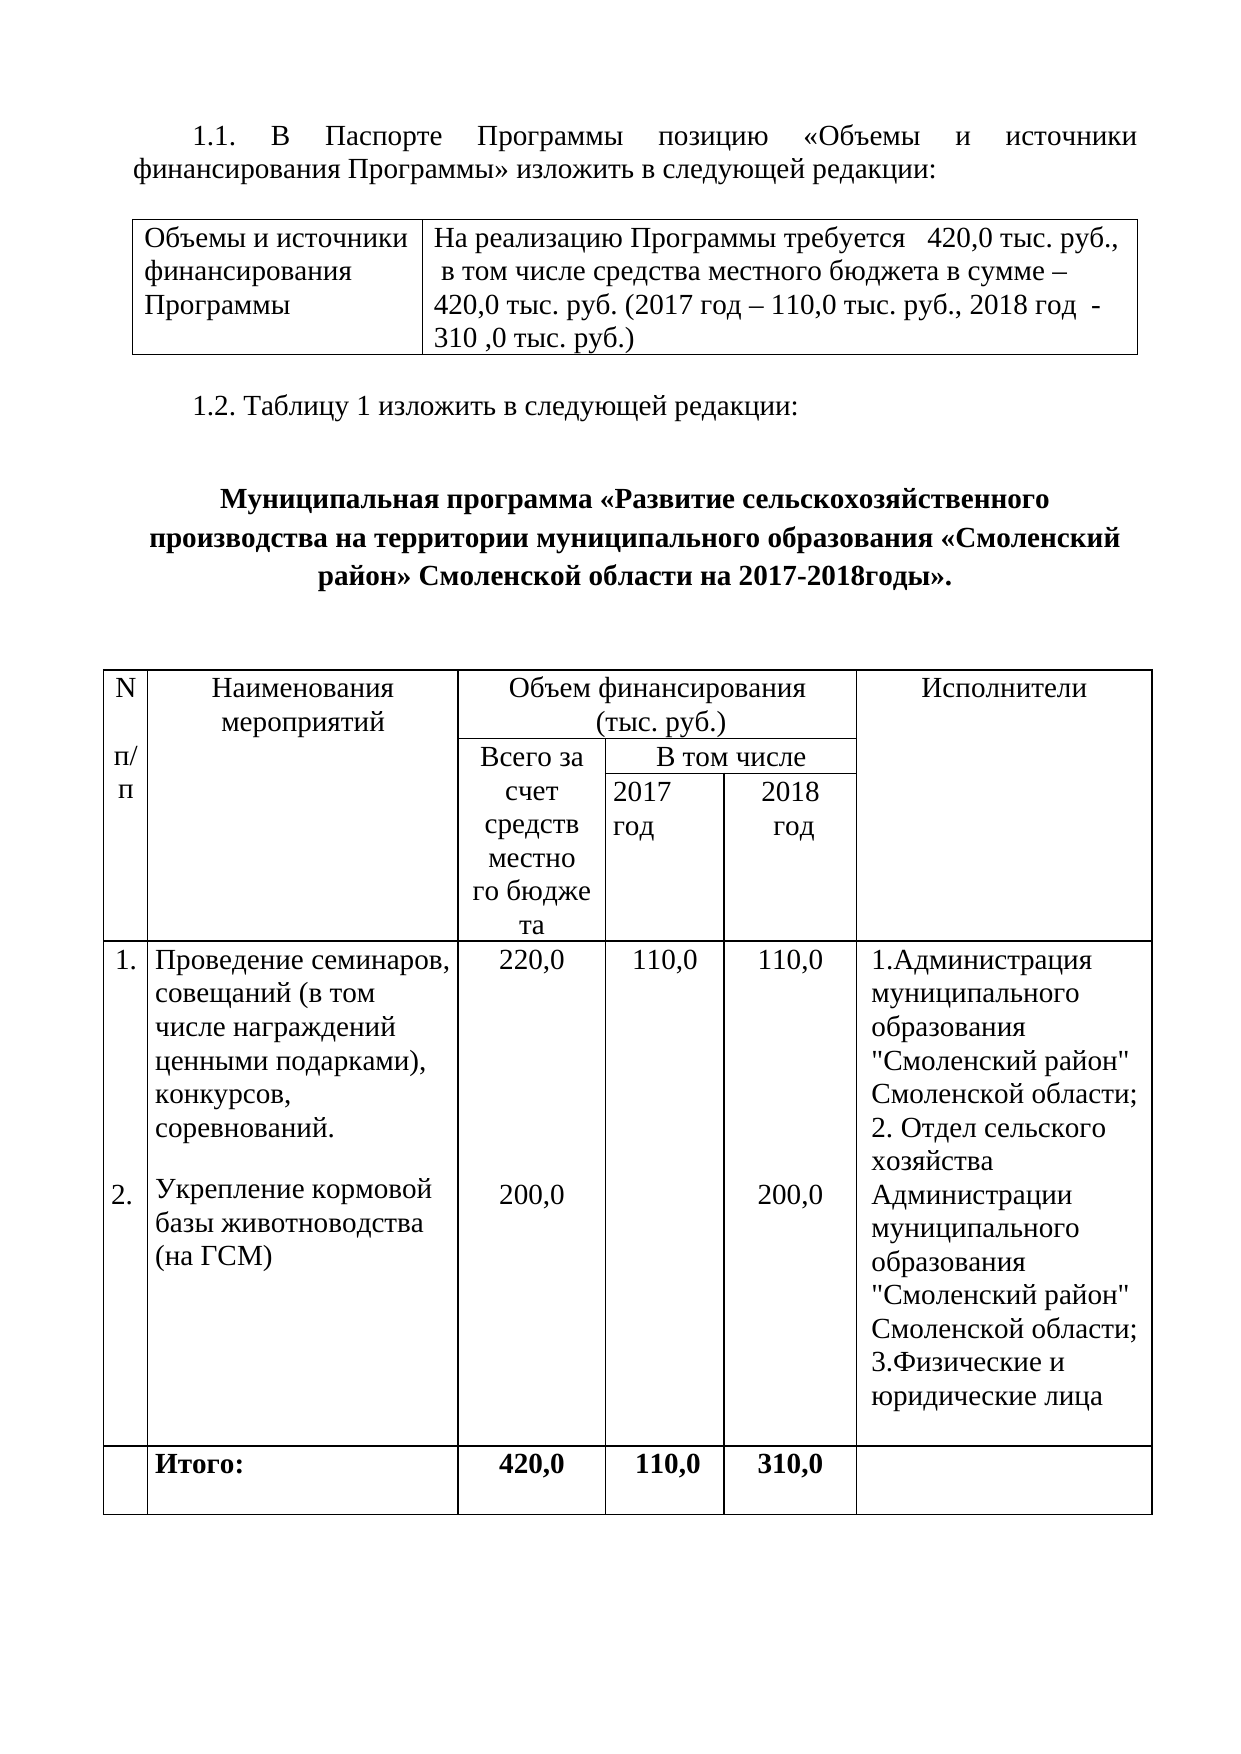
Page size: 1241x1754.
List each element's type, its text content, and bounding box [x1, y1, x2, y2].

table_cell 1. 2. [104, 942, 147, 1445]
table_cell [104, 1447, 147, 1514]
table_header Объем финансирования (тыс. руб.) [459, 671, 856, 738]
table_cell [857, 1447, 1151, 1514]
text 1.2. Таблицу 1 изложить в следующей редакции: [133, 388, 1196, 422]
table_cell 310,0 [725, 1447, 856, 1514]
table_cell В том числе [606, 739, 856, 773]
table_cell 110,0 [606, 942, 723, 1445]
text 1.1. В Паспорте Программы позицию «Объемы и источники финансирования Программы» изложить в следующей редакции: [133, 118, 1137, 185]
table_header На реализацию Программы требуется 420,0 тыс. руб., в том числе средства местного бюджета в сумме – 420,0 тыс. руб. (2017 год – 110,0 тыс. руб., 2018 год - 310 ,0 тыс. руб.) [423, 220, 1137, 354]
table_header Исполнители [857, 671, 1151, 940]
table_cell 1.Администрация муниципального образования "Смоленский район" Смоленской области; Отдел сельского хозяйства Администрации муниципального образования "Смоленский район" Смоленской области; 3.Физические и юридические лица [857, 942, 1151, 1445]
table_cell 110,0 [606, 1447, 723, 1514]
table_cell Проведение семинаров, совещаний (в том числе награждений ценными подарками), конкурсов, соревнований. Укрепление кормовой базы животноводства (на ГСМ) [148, 942, 457, 1445]
table_cell 2018 год [725, 774, 856, 940]
table_cell Всего за счет средств местно го бюдже та [459, 739, 605, 940]
text Муниципальная программа «Развитие сельскохозяйственного производства на территории муниципального образования «Смоленский район» Смоленской области на 2017-2018годы». [133, 481, 1137, 592]
table_cell 420,0 [459, 1447, 605, 1514]
table_header Объемы и источники финансирования Программы [133, 220, 422, 354]
table_cell 110,0 200,0 [725, 942, 856, 1445]
table_header N п/п [104, 671, 147, 940]
table_cell Итого: [148, 1447, 457, 1514]
table_cell 220,0 200,0 [459, 942, 605, 1445]
table_cell 2017 год [606, 774, 723, 940]
table_header Наименования мероприятий [148, 671, 457, 940]
